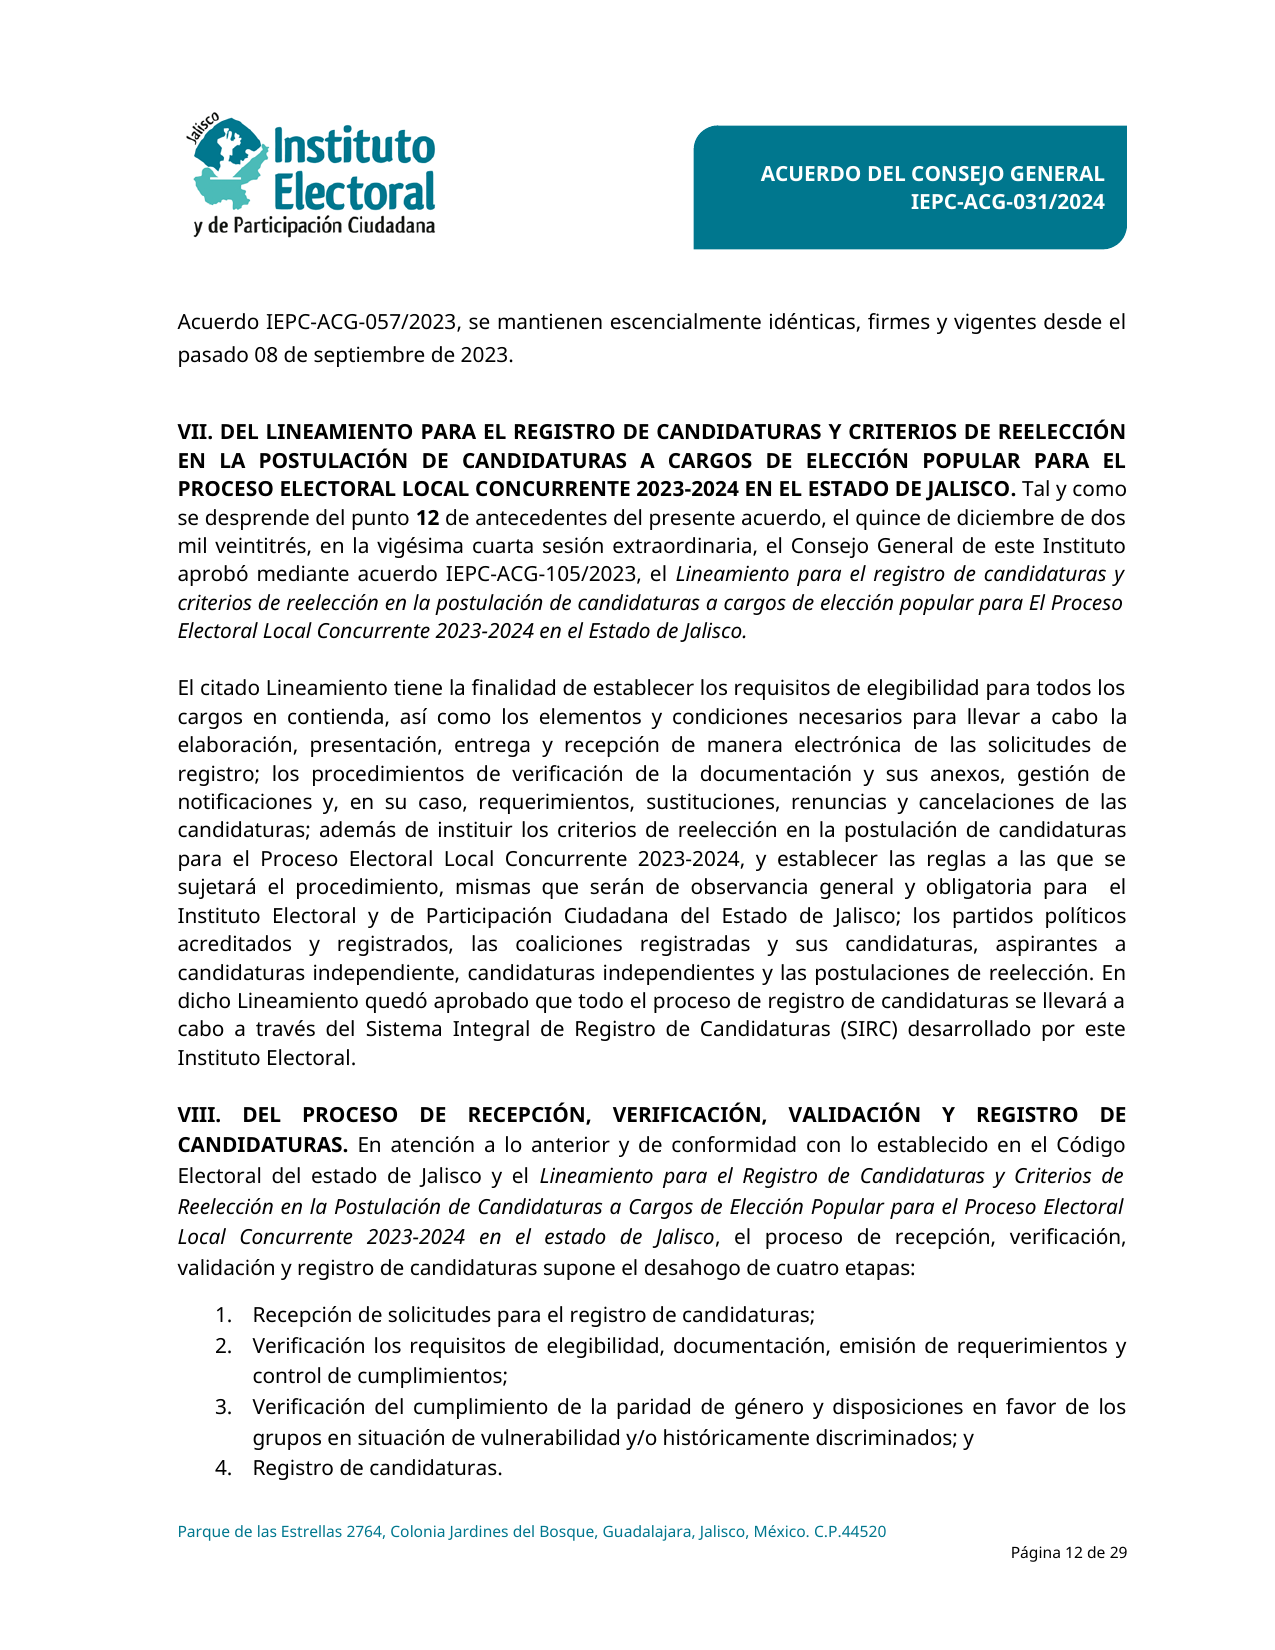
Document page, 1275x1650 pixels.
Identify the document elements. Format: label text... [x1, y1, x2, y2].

list Recepción de solicitudes para el registro de candidaturas; [215, 1300, 1127, 1329]
list Registro de candidaturas. [215, 1453, 1127, 1482]
text VII. DEL LINEAMIENTO PARA EL REGISTRO DE CANDIDATURAS Y CRITERIOS DE REELECCIÓN EN LA POSTULACIÓN DE CANDIDATURAS A CARGOS DE ELECCIÓN POPULAR PARA EL PROCESO ELECTORAL LOCAL CONCURRENTE 2023-2024 EN EL ESTADO DE JALISCO. Tal y como se desprende del punto 12 de antecedentes del presente acuerdo, el quince de diciembre de dos mil veintitrés, en la vigésima cuarta sesión extraordinaria, el Consejo General de este Instituto aprobó mediante acuerdo IEPC-ACG-105/2023, el Lineamiento para el registro de candidaturas y criterios de reelección en la postulación de candidaturas a cargos de elección popular para El Proceso Electoral Local Concurrente 2023-2024 en el Estado de Jalisco. [177, 417, 1127, 645]
picture [177, 102, 454, 251]
list Verificación del cumplimiento de la paridad de género y disposiciones en favor de los grupos en situación de vulnerabilidad y/o históricamente discriminados; y [215, 1392, 1127, 1451]
text VIII. DEL PROCESO DE RECEPCIÓN, VERIFICACIÓN, VALIDACIÓN Y REGISTRO DE CANDIDATURAS. En atención a lo anterior y de conformidad con lo establecido en el Código Electoral del estado de Jalisco y el Lineamiento para el Registro de Candidaturas y Criterios de Reelección en la Postulación de Candidaturas a Cargos de Elección Popular para el Proceso Electoral Local Concurrente 2023-2024 en el estado de Jalisco, el proceso de recepción, verificación, validación y registro de candidaturas supone el desahogo de cuatro etapas: [177, 1100, 1127, 1281]
text El citado Lineamiento tiene la finalidad de establecer los requisitos de elegibilidad para todos los cargos en contienda, así como los elementos y condiciones necesarios para llevar a cabo la elaboración, presentación, entrega y recepción de manera electrónica de las solicitudes de registro; los procedimientos de verificación de la documentación y sus anexos, gestión de notificaciones y, en su caso, requerimientos, sustituciones, renuncias y cancelaciones de las candidaturas; además de instituir los criterios de reelección en la postulación de candidaturas para el Proceso Electoral Local Concurrente 2023-2024, y establecer las reglas a las que se sujetará el procedimiento, mismas que serán de observancia general y obligatoria para el Instituto Electoral y de Participación Ciudadana del Estado de Jalisco; los partidos políticos acreditados y registrados, las coaliciones registradas y sus candidaturas, aspirantes a candidaturas independiente, candidaturas independientes y las postulaciones de reelección. En dicho Lineamiento quedó aprobado que todo el proceso de registro de candidaturas se llevará a cabo a través del Sistema Integral de Registro de Candidaturas (SIRC) desarrollado por este Instituto Electoral. [177, 673, 1127, 1071]
list Verificación los requisitos de elegibilidad, documentación, emisión de requerimientos y control de cumplimientos; [215, 1331, 1127, 1390]
